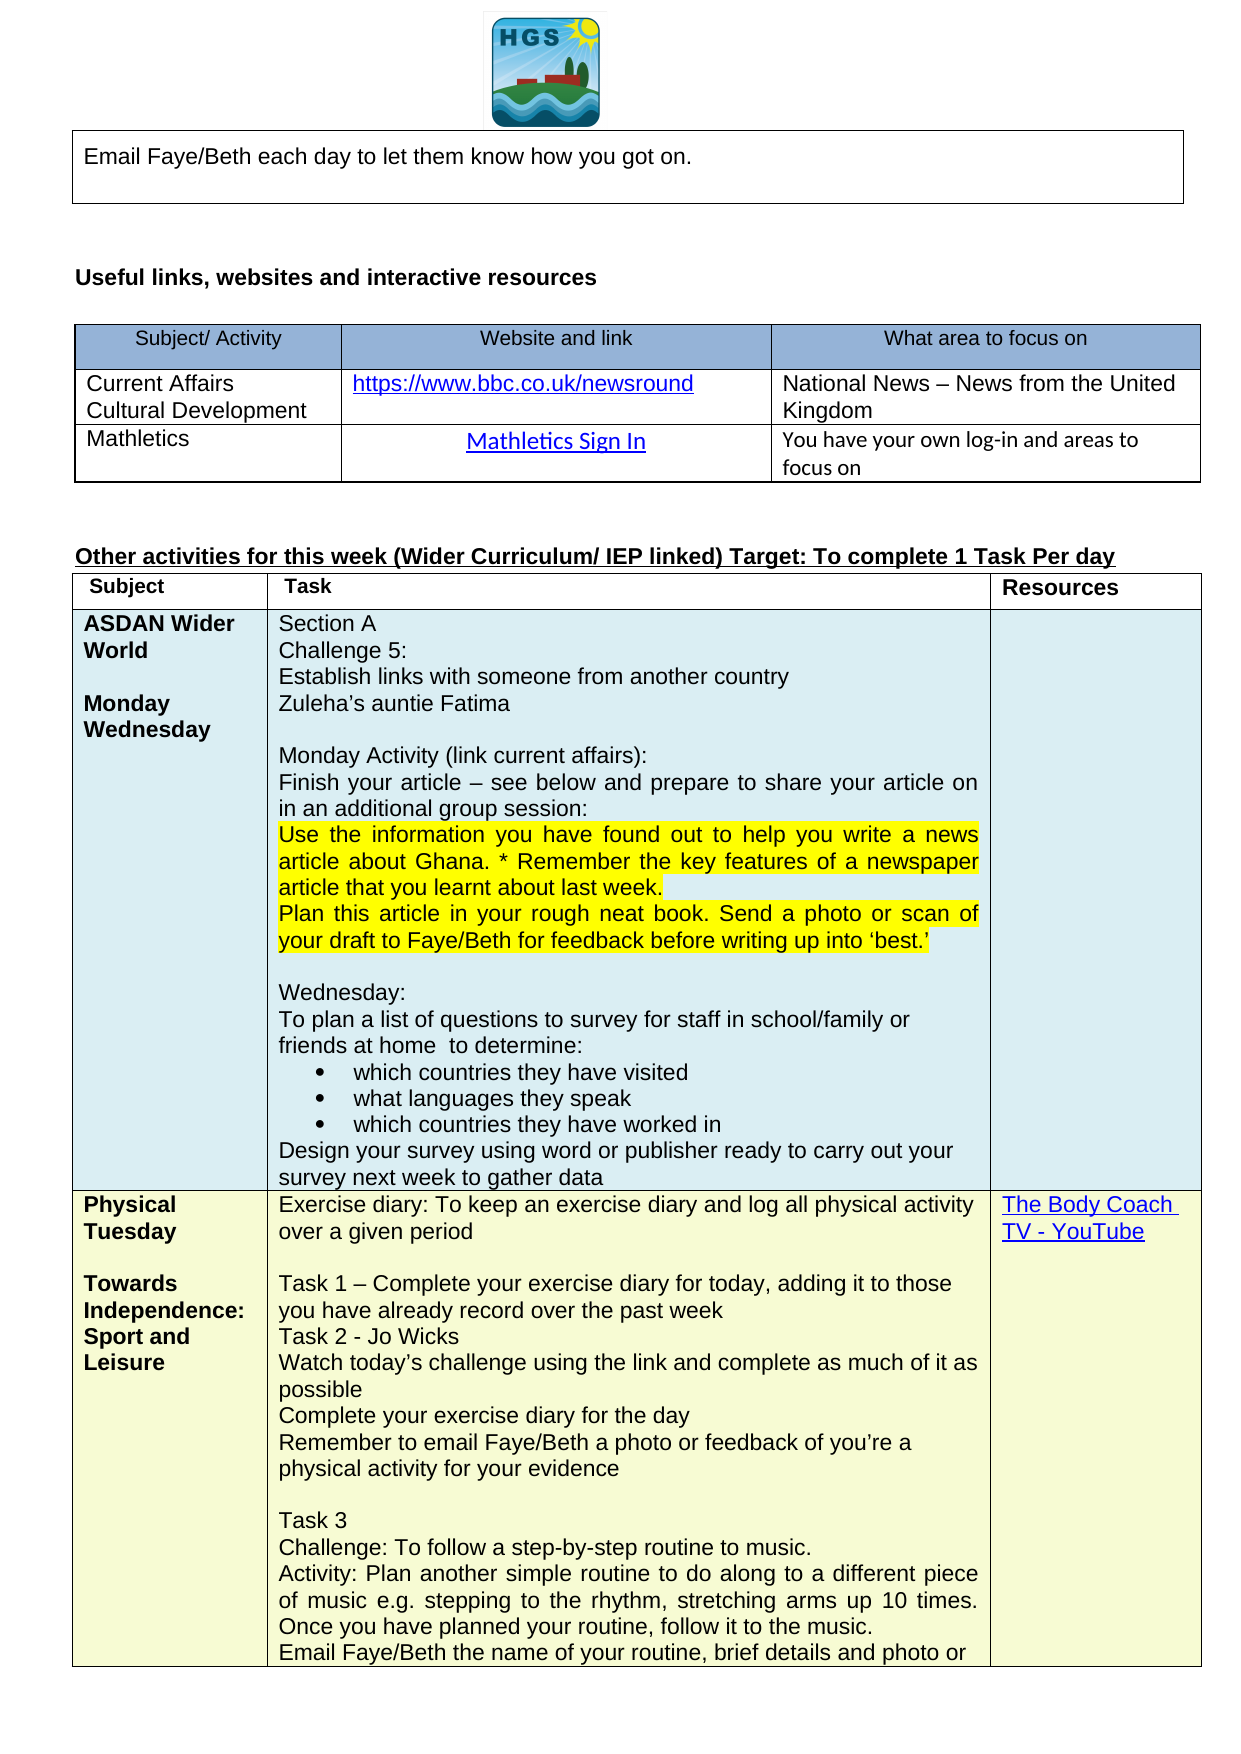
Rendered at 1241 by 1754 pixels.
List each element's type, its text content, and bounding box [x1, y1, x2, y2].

table_cell Section A Challenge 5: Establish links with someone from another country Zuleha’s auntie Fatima Monday Activity (link current affairs): Finish your article – see below and prepare to share your article on in an additional group session: Use the information you have found out to help you write a news article about Ghana. * Remember the key features of a newspaper article that you learnt about last week. Plan this article in your rough neat book. Send a photo or scan of your draft to Faye/Beth for feedback before writing up into ‘best.’ Wednesday: To plan a list of questions to survey for staff in school/family or friends at home to determine: which countries they have visited what languages they speak which countries they have worked in Design your survey using word or publisher ready to carry out your survey next week to gather data [268, 610, 990, 1190]
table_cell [268, 1191, 990, 1666]
table_cell Mathletics [76, 425, 341, 481]
table_header What area to focus on [772, 325, 1200, 369]
table_cell [991, 610, 1201, 1190]
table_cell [991, 1191, 1201, 1666]
table_cell ASDAN Wider World Monday Wednesday [73, 610, 267, 1190]
table_header Resources [991, 574, 1201, 609]
text Other activities for this week (Wider Curriculum/ IEP linked) Target: To complete 1 Task Per day [75, 543, 1165, 569]
table_header Subject [73, 574, 267, 609]
table_header Subject/ Activity [76, 325, 341, 369]
table_cell You have your own log-in and areas to focus on [772, 425, 1200, 481]
table_cell https://www.bbc.co.uk/newsround [342, 370, 771, 424]
table_cell Email Faye/Beth each day to let them know how you got on. [73, 131, 1183, 202]
picture [483, 11, 608, 130]
text Useful links, websites and interactive resources [75, 264, 1165, 290]
table_cell National News – News from the United Kingdom [772, 370, 1200, 424]
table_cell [73, 1191, 267, 1666]
table_cell Current Affairs Cultural Development [76, 370, 341, 424]
table_cell Mathletics Sign In [342, 425, 771, 481]
table_header Website and link [342, 325, 771, 369]
table_header Task [268, 574, 990, 609]
